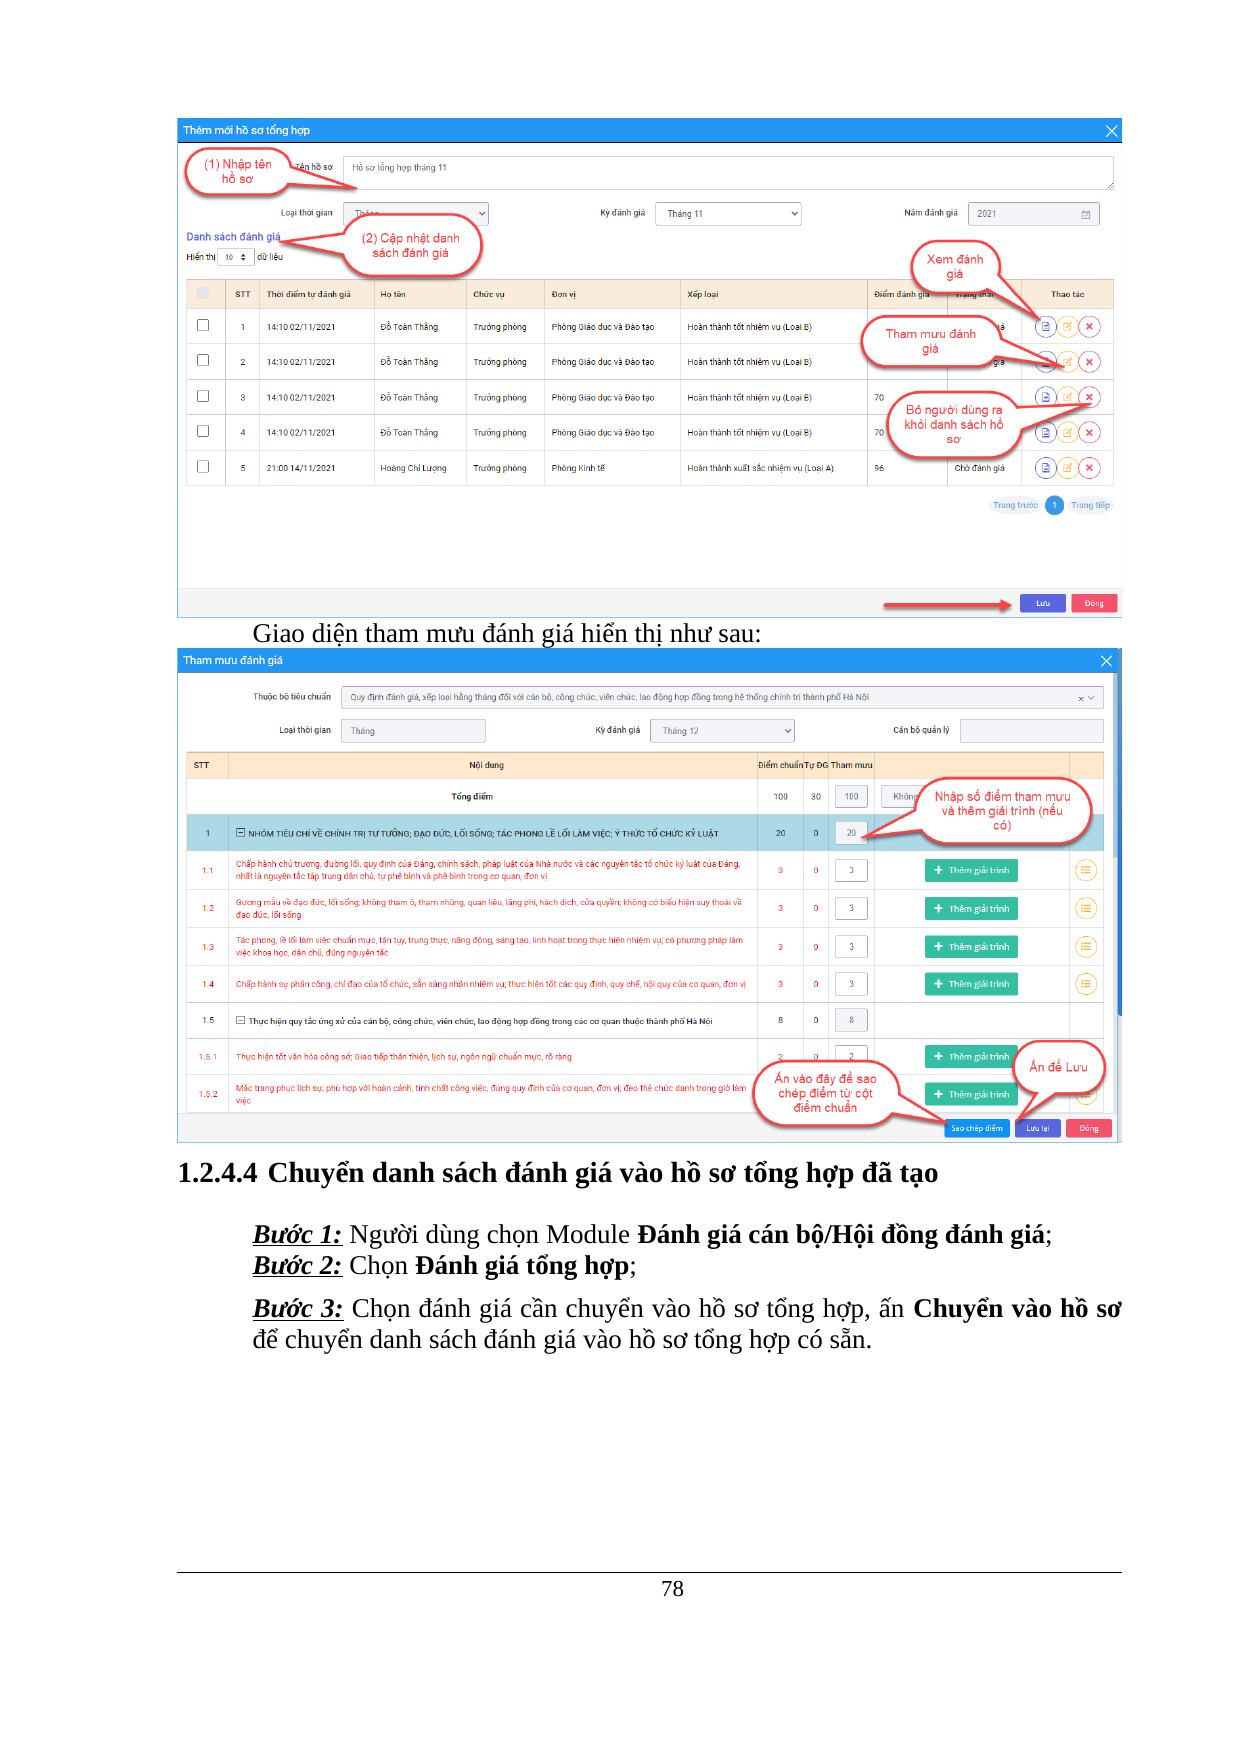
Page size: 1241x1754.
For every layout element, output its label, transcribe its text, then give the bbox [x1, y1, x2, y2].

text Bước 2: Chọn Đánh giá tổng hợp; [252, 1249, 1122, 1280]
subtitle Chuyển danh sách đánh giá vào hồ sơ tổng hợp đã tạo [177, 1155, 1122, 1188]
picture [177, 118, 1123, 618]
text Giao diện tham mưu đánh giá hiển thị như sau: [252, 618, 1122, 648]
text Bước 1: Người dùng chọn Module Đánh giá cán bộ/Hội đồng đánh giá; [252, 1218, 1122, 1249]
text Bước 3: Chọn đánh giá cần chuyển vào hồ sơ tổng hợp, ấn Chuyển vào hồ sơ để chuyển danh sách đánh giá vào hồ sơ tổng hợp có sẵn. [252, 1292, 1122, 1355]
picture [177, 648, 1123, 1143]
